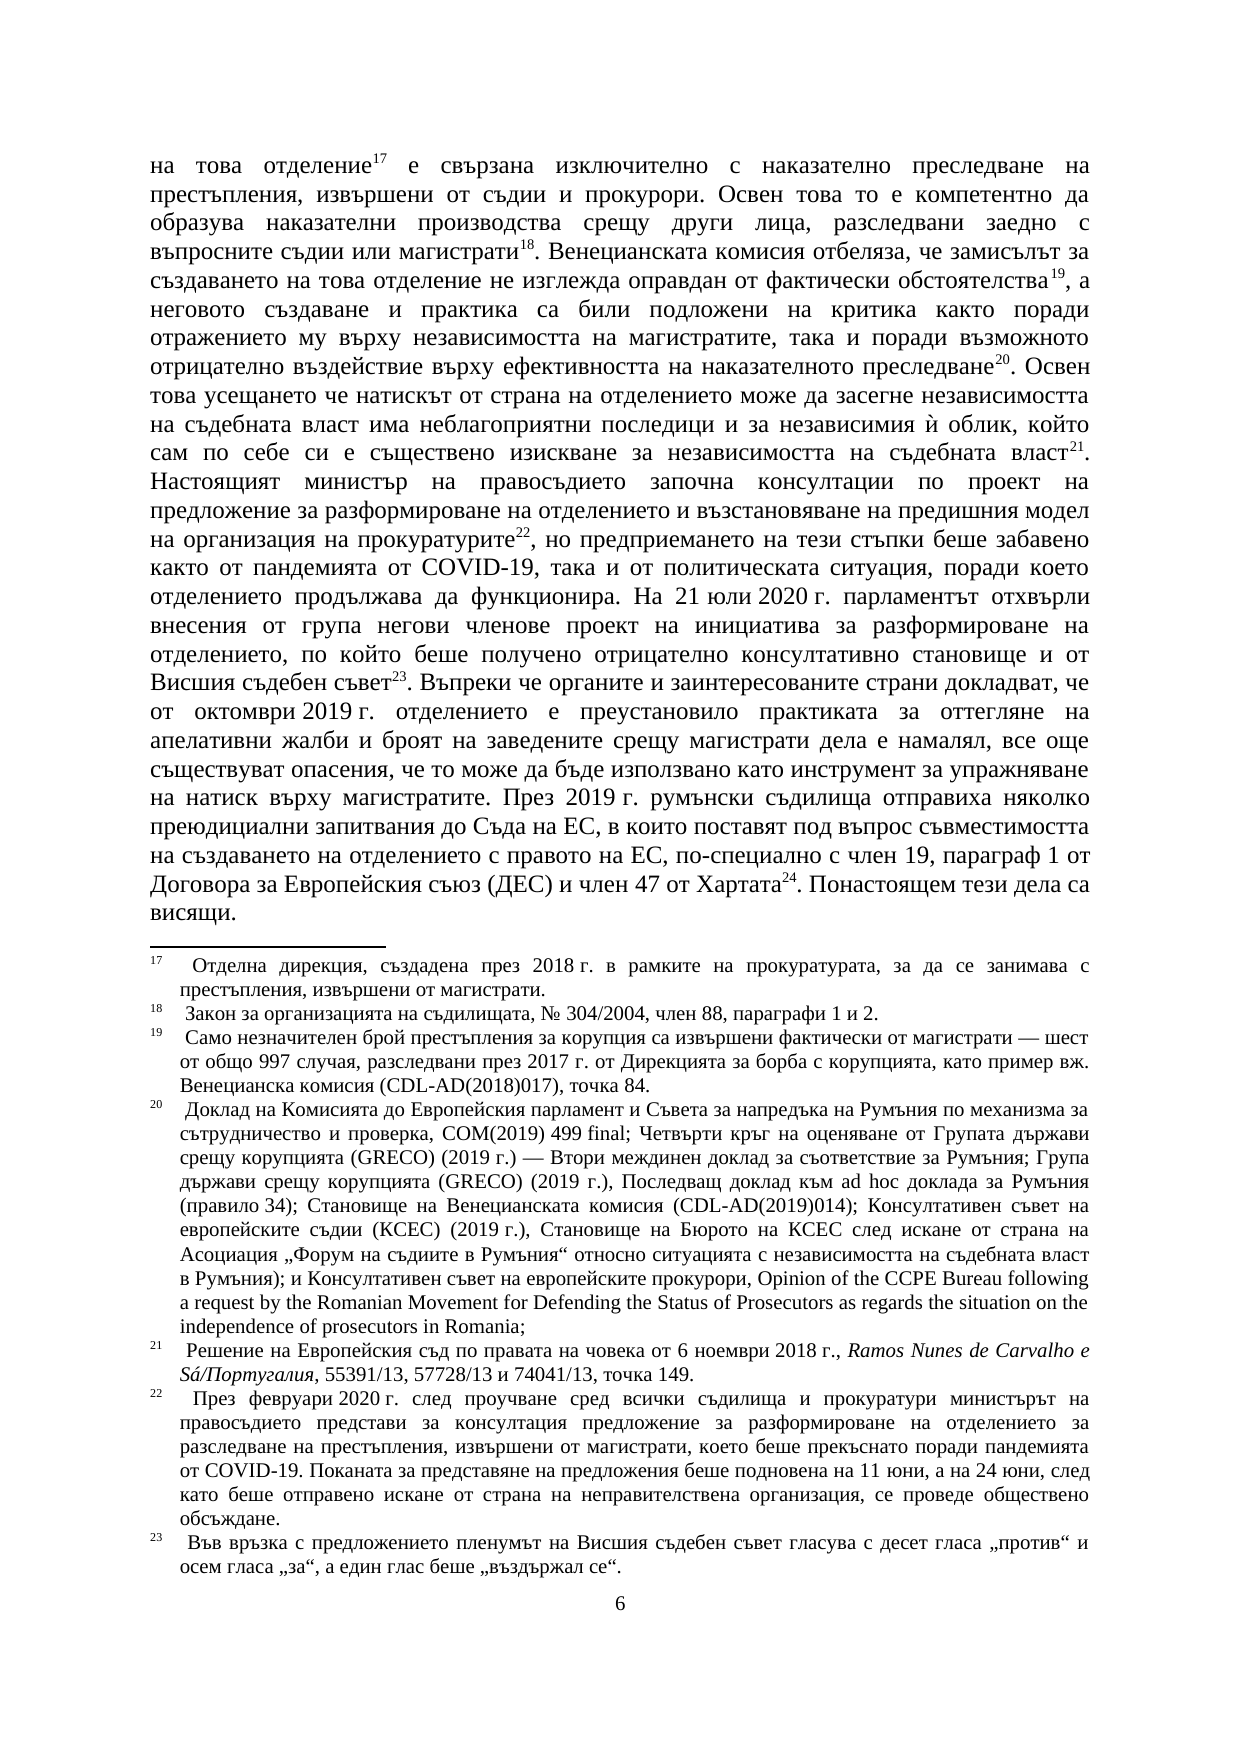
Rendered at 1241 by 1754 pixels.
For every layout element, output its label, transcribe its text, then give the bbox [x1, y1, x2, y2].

text Прокурорското отделение за разследване на престъпленията в съдебната система (ОРПСС) продължава да съществува, въпреки многобройните критики. Задачата на това отделение е свързана изключително с наказателно преследване на престъпления, извършени от съдии и прокурори. Освен това то е компетентно да образува наказателни производства срещу други лица, разследвани заедно с въпросните съдии или магистрати. Венецианската комисия отбеляза, че замисълът за създаването на това отделение не изглежда оправдан от фактически обстоятелства, а неговото създаване и практика са били подложени на критика както поради отражението му върху независимостта на магистратите, така и поради възможното отрицателно въздействие върху ефективността на наказателното преследване. Освен това усещането че натискът от страна на отделението може да засегне независимостта на съдебната власт има неблагоприятни последици и за независимия ѝ облик, който сам по себе си е съществено изискване за независимостта на съдебната власт. Настоящият министър на правосъдието започна консултации по проект на предложение за разформироване на отделението и възстановяване на предишния модел на организация на прокуратурите, но предприемането на тези стъпки беше забавено както от пандемията от COVID-19, така и от политическата ситуация, поради което отделението продължава да функционира. На 21 юли 2020 г. парламентът отхвърли внесения от група негови членове проект на инициатива за разформироване на отделението, по който беше получено отрицателно консултативно становище и от Висшия съдебен съвет. Въпреки че органите и заинтересованите страни докладват, че от октомври 2019 г. отделението е преустановило практиката за оттегляне на апелативни жалби и броят на заведените срещу магистрати дела е намалял, все още съществуват опасения, че то може да бъде използвано като инструмент за упражняване на натиск върху магистратите. През 2019 г. румънски съдилища отправиха няколко преюдициални запитвания до Съда на ЕС, в които поставят под въпрос съвместимостта на създаването на отделението с правото на ЕС, по-специално с член 19, параграф 1 от Договора за Европейския съюз (ДЕС) и член 47 от Хартата. Понастоящем тези дела са висящи. [150, 150, 1090, 926]
